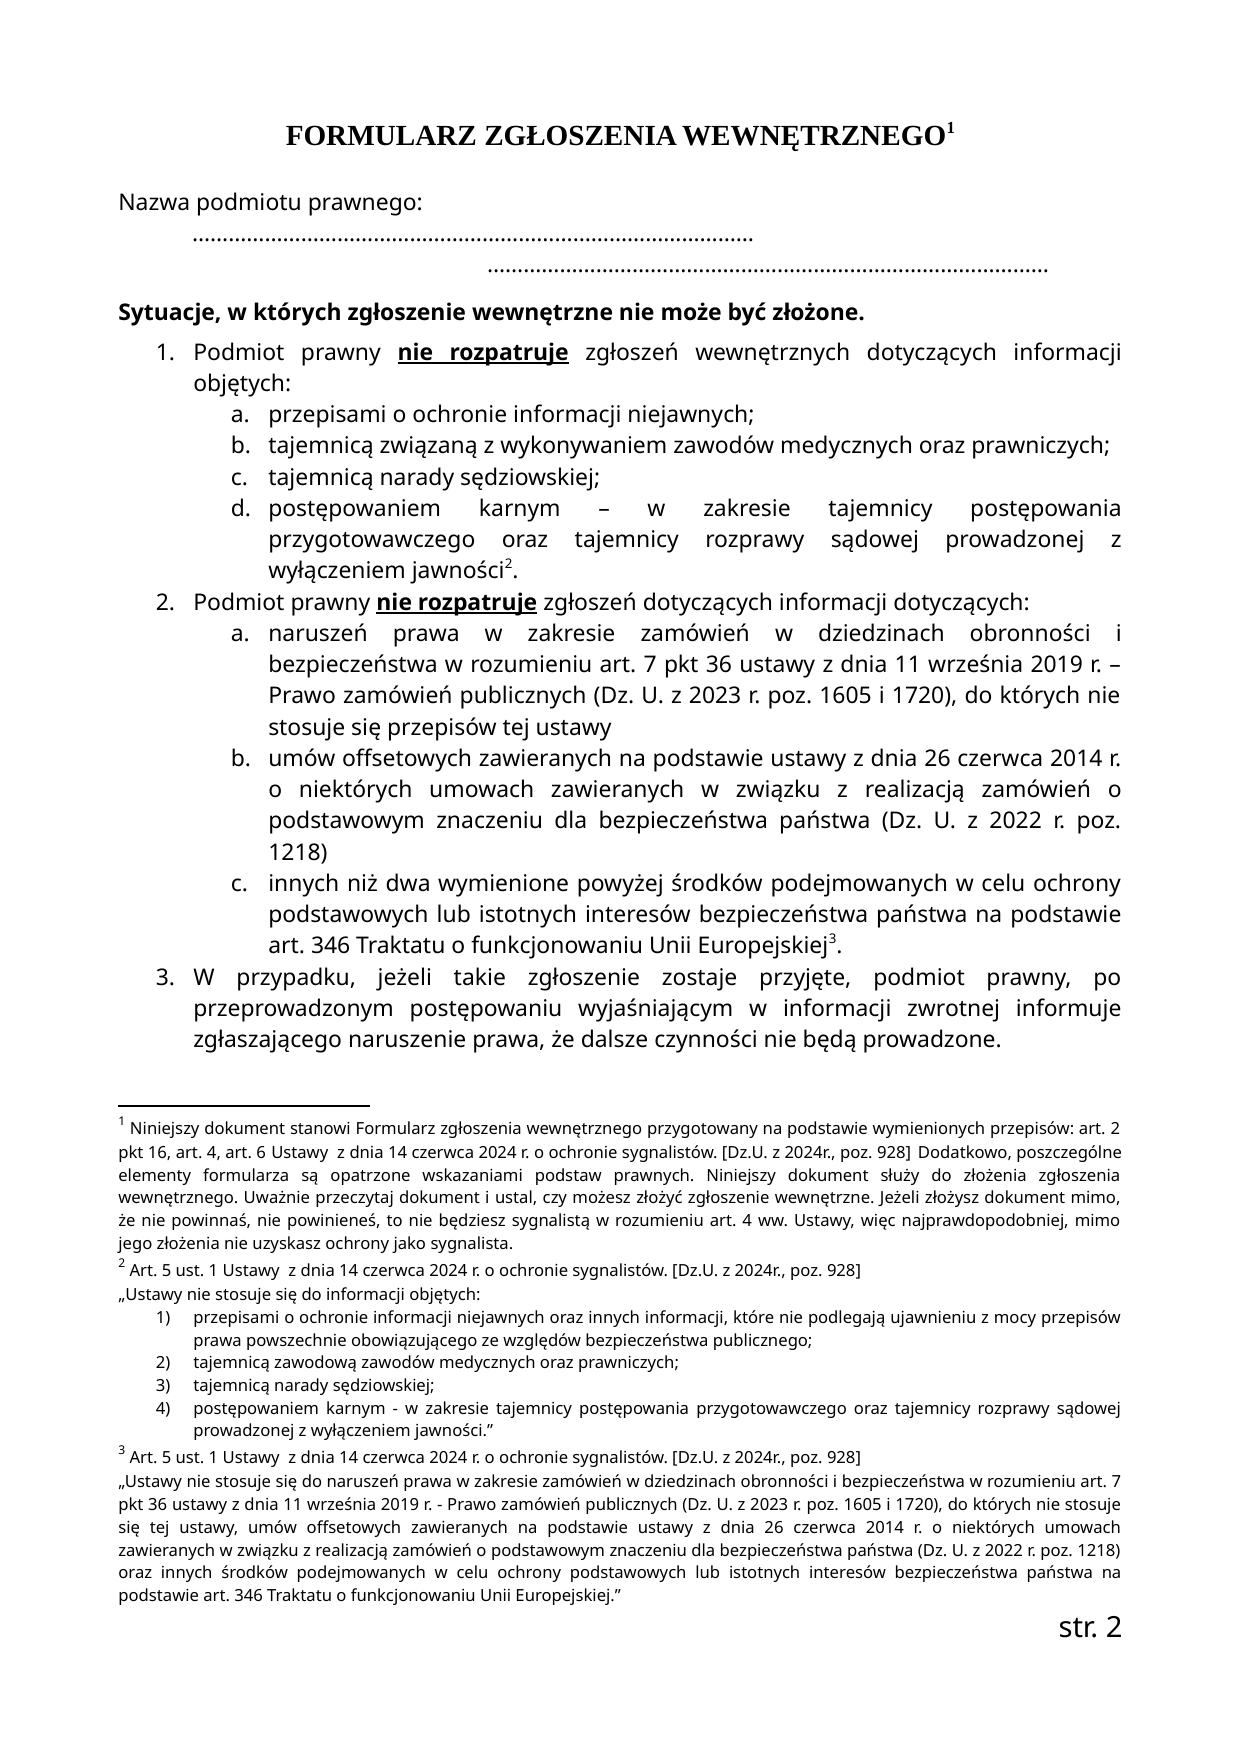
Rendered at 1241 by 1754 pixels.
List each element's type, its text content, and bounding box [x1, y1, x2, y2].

list tajemnicą narady sędziowskiej; [231, 461, 1122, 492]
list umów offsetowych zawieranych na podstawie ustawy z dnia 26 czerwca 2014 r. o niektórych umowach zawieranych w związku z realizacją zamówień o podstawowym znaczeniu dla bezpieczeństwa państwa (Dz. U. z 2022 r. poz. 1218) [231, 742, 1122, 867]
text FORMULARZ ZGŁOSZENIA WEWNĘTRZNEGO [118, 118, 1122, 152]
list Podmiot prawny nie rozpatruje zgłoszeń dotyczących informacji dotyczących: [156, 586, 1122, 617]
list innych niż dwa wymienione powyżej środków podejmowanych w celu ochrony podstawowych lub istotnych interesów bezpieczeństwa państwa na podstawie art. 346 Traktatu o funkcjonowaniu Unii Europejskiej. [231, 867, 1122, 961]
subtitle Sytuacje, w których zgłoszenie wewnętrzne nie może być złożone. [118, 296, 1122, 327]
list naruszeń prawa w zakresie zamówień w dziedzinach obronności i bezpieczeństwa w rozumieniu art. 7 pkt 36 ustawy z dnia 11 września 2019 r. – Prawo zamówień publicznych (Dz. U. z 2023 r. poz. 1605 i 1720), do których nie stosuje się przepisów tej ustawy [231, 617, 1122, 742]
list tajemnicą związaną z wykonywaniem zawodów medycznych oraz prawniczych; [231, 429, 1122, 461]
list Podmiot prawny nie rozpatruje zgłoszeń wewnętrznych dotyczących informacji objętych: [156, 336, 1122, 398]
list postępowaniem karnym – w zakresie tajemnicy postępowania przygotowawczego oraz tajemnicy rozprawy sądowej prowadzonej z wyłączeniem jawności. [231, 492, 1122, 586]
text ………………………………………………………………………………… [118, 248, 1122, 279]
list W przypadku, jeżeli takie zgłoszenie zostaje przyjęte, podmiot prawny, po przeprowadzonym postępowaniu wyjaśniającym w informacji zwrotnej informuje zgłaszającego naruszenie prawa, że dalsze czynności nie będą prowadzone. [156, 961, 1122, 1054]
list przepisami o ochronie informacji niejawnych; [231, 398, 1122, 429]
text Nazwa podmiotu prawnego: ………………………………………………………………………………… [118, 186, 1122, 248]
